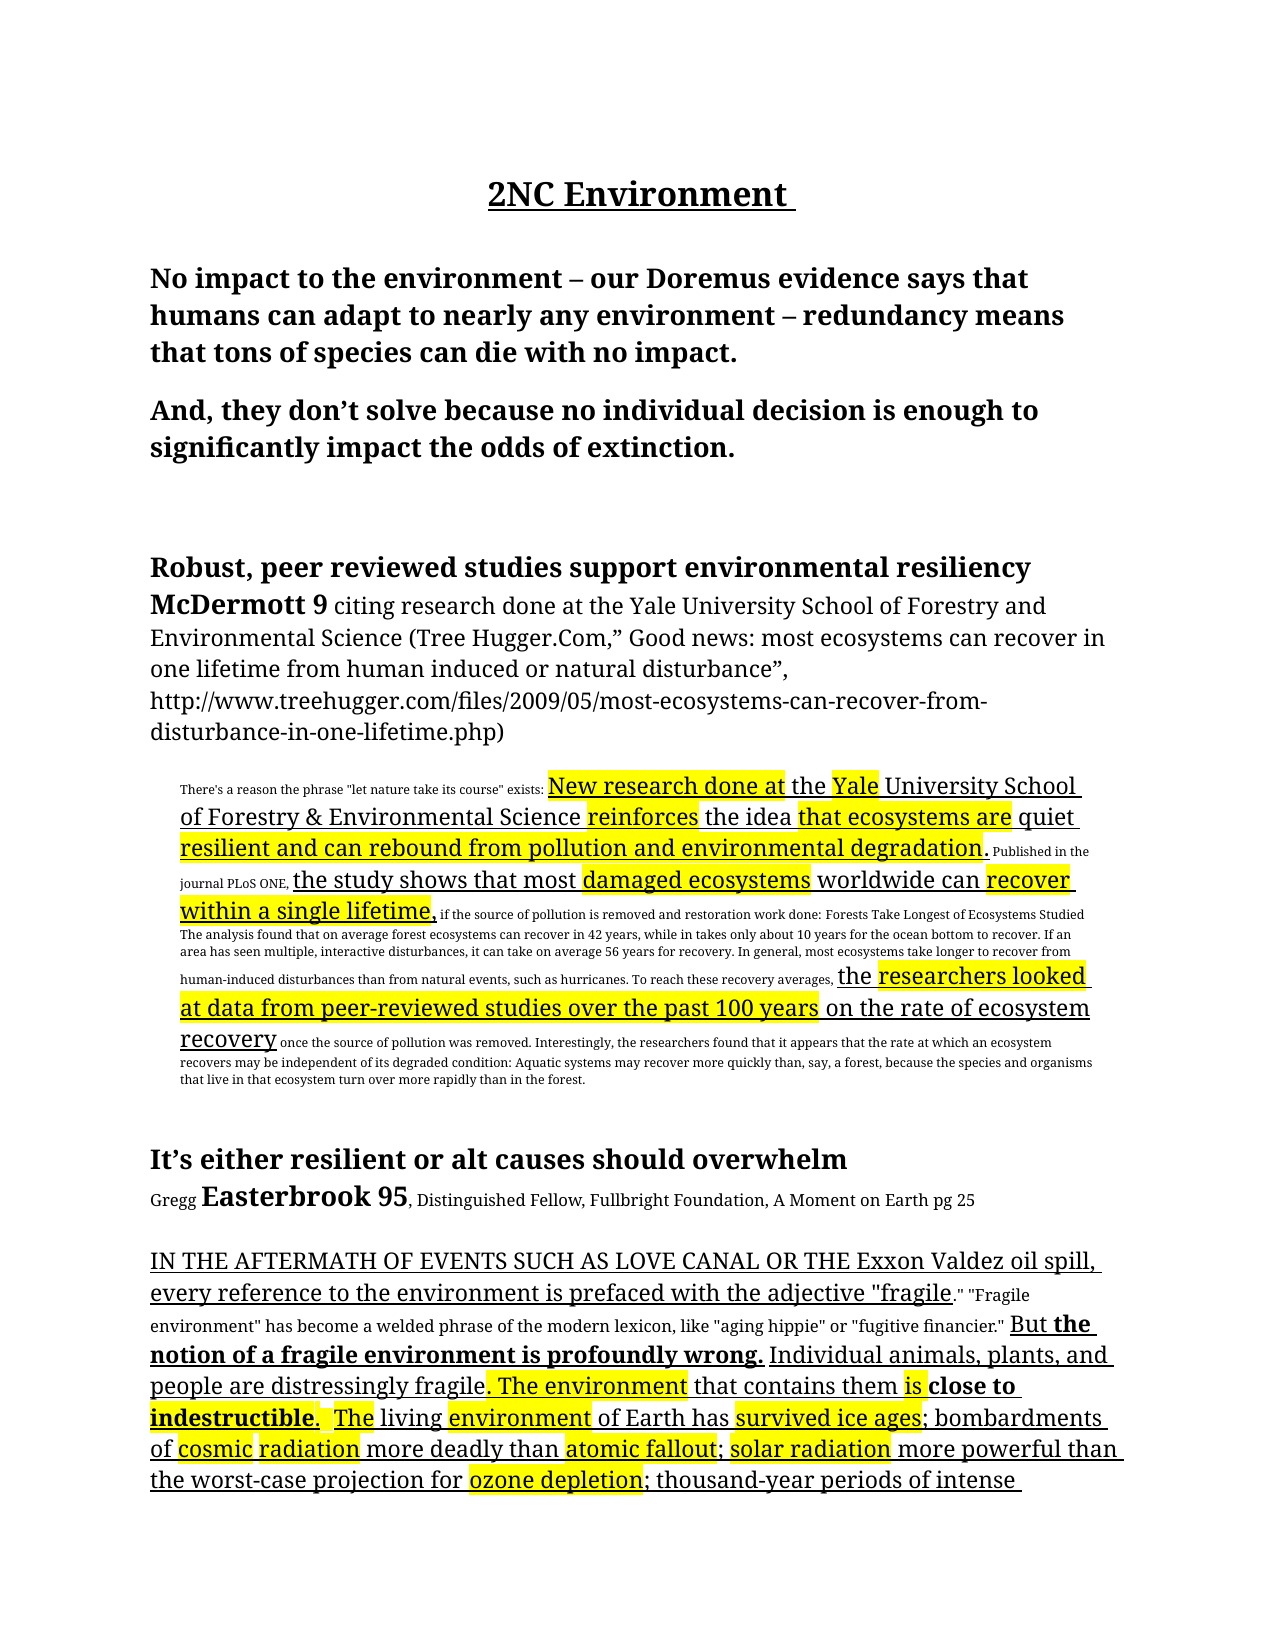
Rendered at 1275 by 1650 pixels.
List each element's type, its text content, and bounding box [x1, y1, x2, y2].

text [150, 1245, 1125, 1495]
text There's a reason the phrase "let nature take its course" exists: New research done at the Yale University School of Forestry & Environmental Science reinforces the idea that ecosystems are quiet resilient and can rebound from pollution and environmental degradation. Published in the journal PLoS ONE, the study shows that most damaged ecosystems worldwide can recover within a single lifetime, if the source of pollution is removed and restoration work done: Forests Take Longest of Ecosystems Studied The analysis found that on average forest ecosystems can recover in 42 years, while in takes only about 10 years for the ocean bottom to recover. If an area has seen multiple, interactive disturbances, it can take on average 56 years for recovery. In general, most ecosystems take longer to recover from human-induced disturbances than from natural events, such as hurricanes. To reach these recovery averages, the researchers looked at data from peer-reviewed studies over the past 100 years on the rate of ecosystem recovery once the source of pollution was removed. Interestingly, the researchers found that it appears that the rate at which an ecosystem recovers may be independent of its degraded condition: Aquatic systems may recover more quickly than, say, a forest, because the species and organisms that live in that ecosystem turn over more rapidly than in the forest. [180, 770, 1095, 1088]
text McDermott 9 citing research done at the Yale University School of Forestry and Environmental Science (Tree Hugger.Com,” Good news: most ecosystems can recover in one lifetime from human induced or natural disturbance”, http://www.treehugger.com/files/2009/05/most-ecosystems-can-recover-from-disturbance-in-one-lifetime.php) [150, 585, 1125, 747]
subtitle No impact to the environment – our Doremus evidence says that humans can adapt to nearly any environment – redundancy means that tons of species can die with no impact. [150, 260, 1125, 370]
subtitle And, they don’t solve because no individual decision is enough to significantly impact the odds of extinction. [150, 391, 1125, 465]
subtitle 2NC Environment [150, 171, 1125, 216]
subtitle Robust, peer reviewed studies support environmental resiliency [150, 548, 1125, 585]
text Gregg Easterbrook 95, Distinguished Fellow, Fullbright Foundation, A Moment on Earth pg 25 [150, 1177, 1125, 1214]
subtitle It’s either resilient or alt causes should overwhelm [150, 1140, 1125, 1177]
